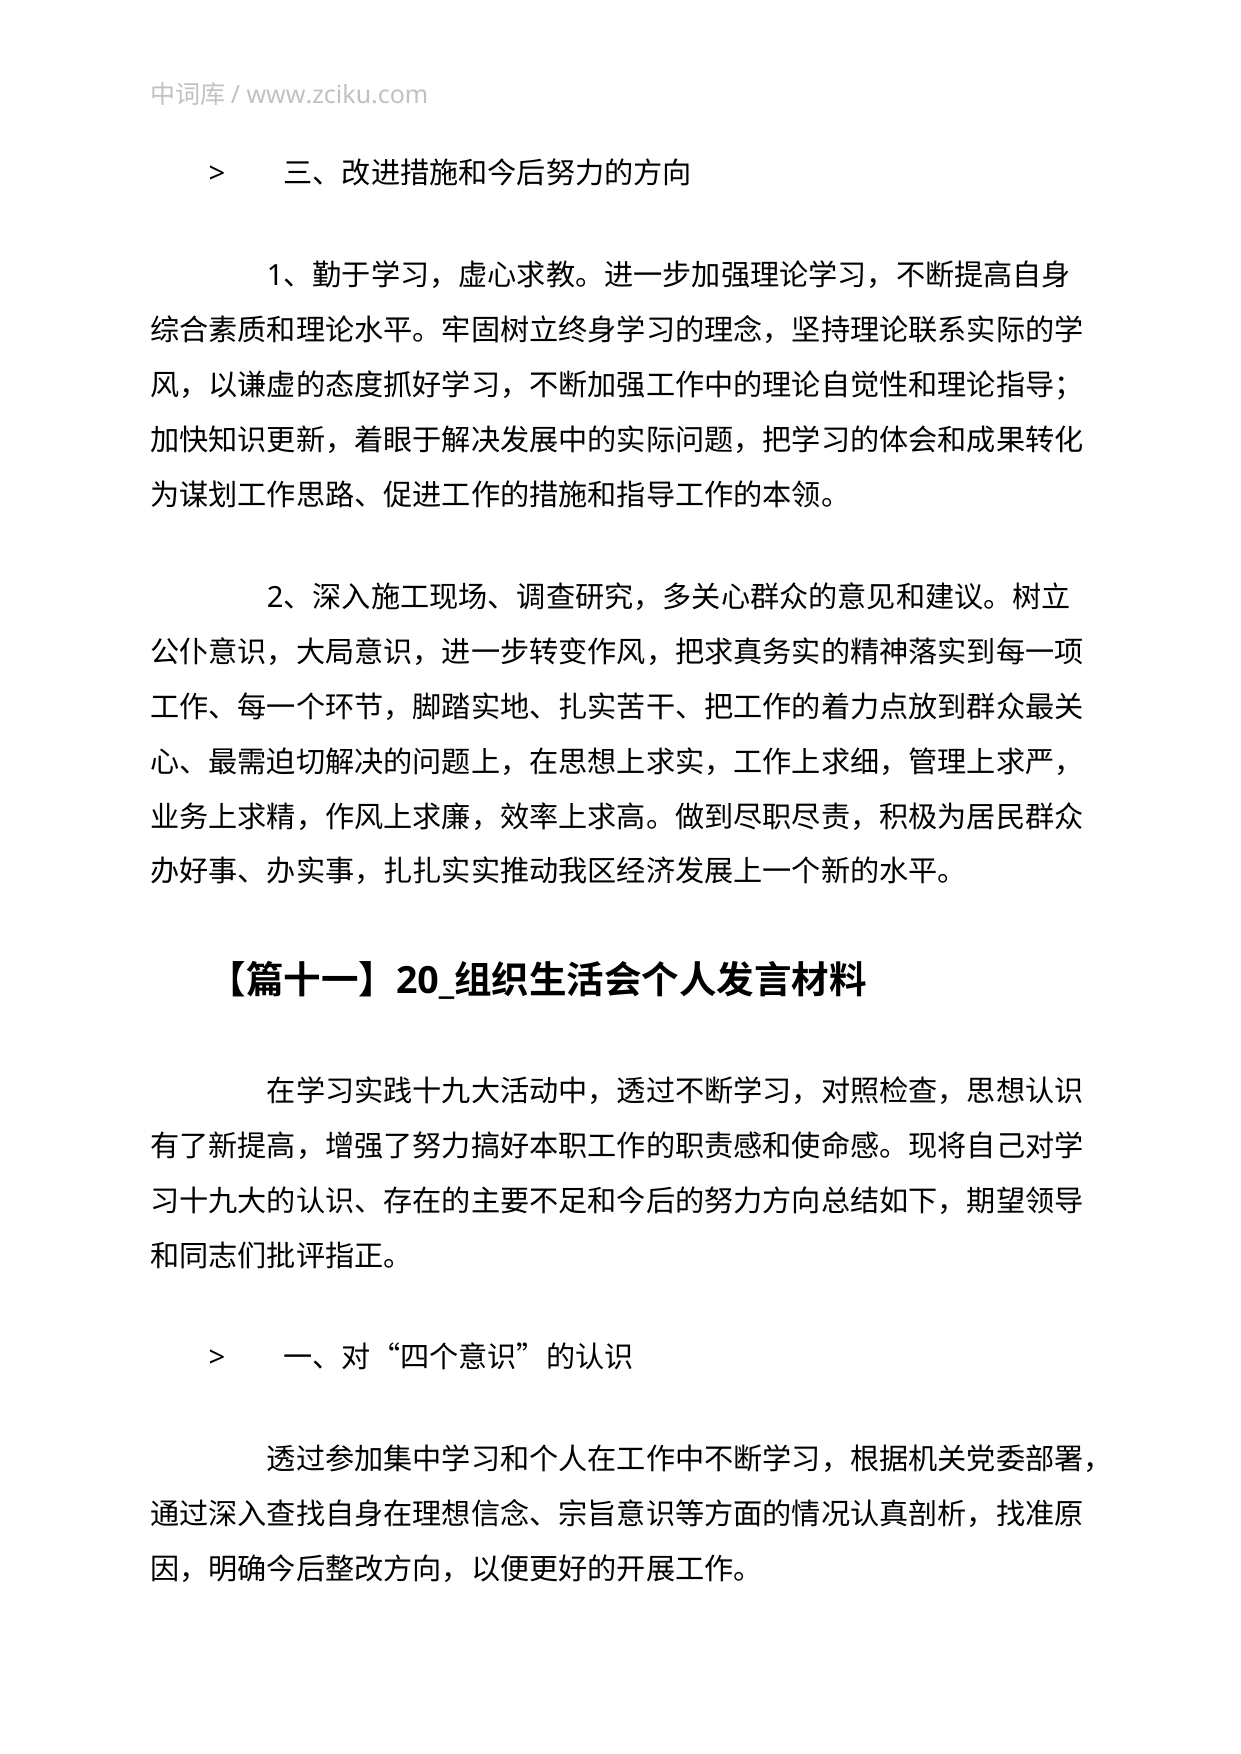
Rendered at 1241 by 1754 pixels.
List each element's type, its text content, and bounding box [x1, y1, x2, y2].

text 透过参加集中学习和个人在工作中不断学习，根据机关党委部署，通过深入查找自身在理想信念、宗旨意识等方面的情况认真剖析，找准原因，明确今后整改方向，以便更好的开展工作。 [150, 1436, 1090, 1588]
text > 三、改进措施和今后努力的方向 [150, 150, 1090, 192]
text > 一、对“四个意识”的认识 [150, 1334, 1090, 1376]
text 2、深入施工现场、调查研究，多关心群众的意见和建议。树立公仆意识，大局意识，进一步转变作风，把求真务实的精神落实到每一项工作、每一个环节，脚踏实地、扎实苦干、把工作的着力点放到群众最关心、最需迫切解决的问题上，在思想上求实，工作上求细，管理上求严，业务上求精，作风上求廉，效率上求高。做到尽职尽责，积极为居民群众办好事、办实事，扎扎实实推动我区经济发展上一个新的水平。 [150, 573, 1090, 890]
text 【篇十一】20_组织生活会个人发言材料 [150, 950, 1090, 1004]
text 1、勤于学习，虚心求教。进一步加强理论学习，不断提高自身综合素质和理论水平。牢固树立终身学习的理念，坚持理论联系实际的学风，以谦虚的态度抓好学习，不断加强工作中的理论自觉性和理论指导；加快知识更新，着眼于解决发展中的实际问题，把学习的体会和成果转化为谋划工作思路、促进工作的措施和指导工作的本领。 [150, 252, 1090, 514]
text 在学习实践十九大活动中，透过不断学习，对照检查，思想认识有了新提高，增强了努力搞好本职工作的职责感和使命感。现将自己对学习十九大的认识、存在的主要不足和今后的努力方向总结如下，期望领导和同志们批评指正。 [150, 1067, 1090, 1274]
